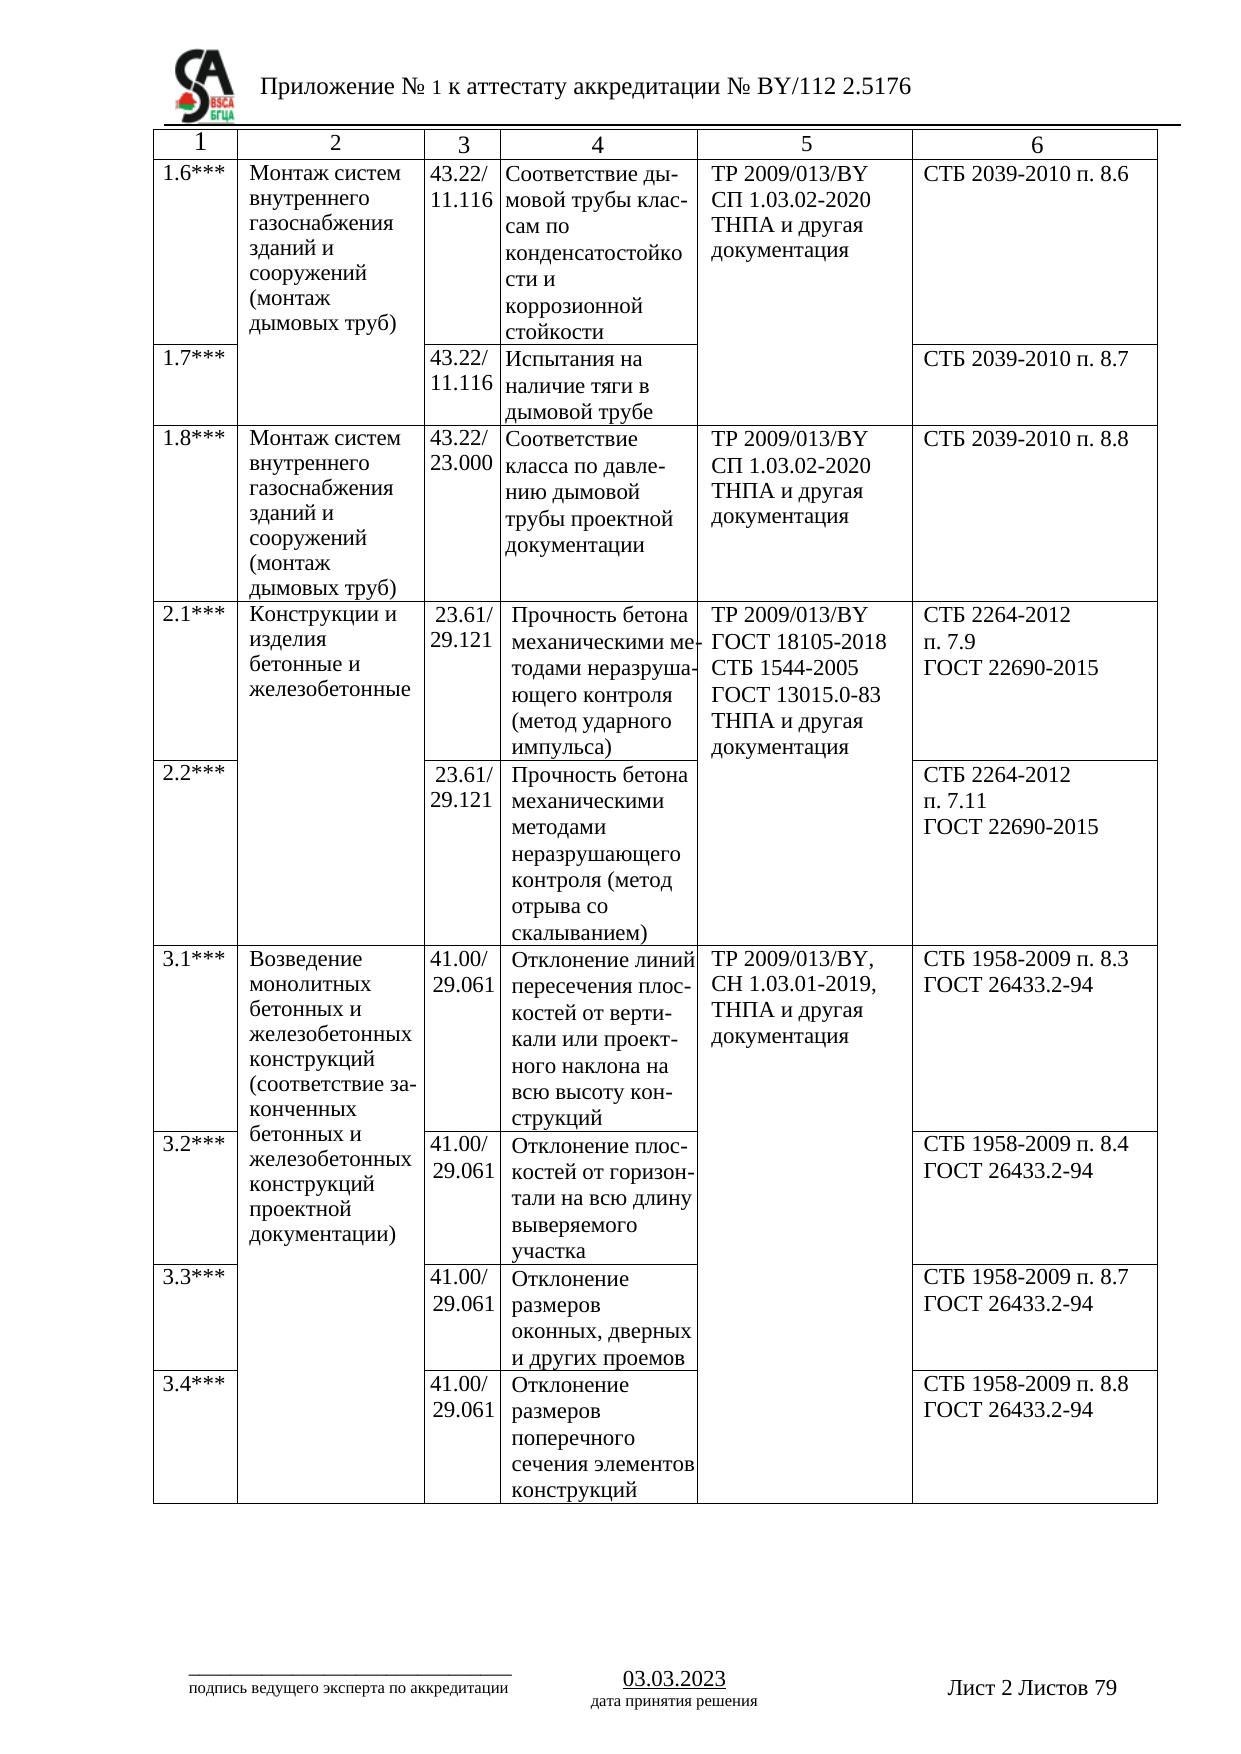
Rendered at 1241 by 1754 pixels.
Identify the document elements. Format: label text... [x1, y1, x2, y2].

table_cell 3.3*** [154, 1265, 237, 1370]
table_cell ТР 2009/013/BY СП 1.03.02-2020 ТНПА и другая документация [698, 426, 912, 601]
table_cell СТБ 2264-2012 п. 7.11 ГОСТ 22690-2015 [913, 761, 1157, 945]
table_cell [238, 160, 424, 424]
picture [175, 47, 236, 124]
table_cell 1.8*** [154, 426, 237, 601]
table_cell 23.61/ 29.121 [425, 602, 500, 760]
table_cell Соответствие класса по давлению дымовой трубы проектной документации [501, 426, 697, 601]
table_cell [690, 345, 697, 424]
table_cell СТБ 1958-2009 п. 8.7 ГОСТ 26433.2-94 [913, 1265, 1157, 1370]
table_cell СТБ 1958-2009 п. 8.8 ГОСТ 26433.2-94 [913, 1371, 1157, 1503]
table_cell 43.22/ 23.000 [425, 426, 500, 601]
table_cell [698, 946, 912, 1503]
table_cell 3.2*** [154, 1132, 237, 1263]
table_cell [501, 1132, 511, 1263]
table_cell 2.1*** [154, 602, 237, 760]
table_cell 23.61/ 29.121 [425, 761, 500, 945]
table_cell 1.7*** [154, 345, 237, 424]
table_header 5 [698, 130, 912, 159]
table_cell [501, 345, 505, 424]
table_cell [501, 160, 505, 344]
table_cell 41.00/ 29.061 [425, 1371, 500, 1503]
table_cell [698, 160, 912, 424]
table_cell ТР 2009/013/BY ГОСТ 18105-2018 СТБ 1544-2005 ГОСТ 13015.0-83 ТНПА и другая документация [698, 602, 912, 945]
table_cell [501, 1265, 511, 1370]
table_cell 3.1*** [154, 946, 237, 1131]
table_cell СТБ 2264-2012 п. 7.9 ГОСТ 22690-2015 [913, 602, 1157, 760]
table_cell 43.22/ 11.116 [425, 345, 500, 424]
table_cell СТБ 2039-2010 п. 8.6 [913, 160, 1157, 344]
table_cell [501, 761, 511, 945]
table_cell 1.6*** [154, 160, 237, 344]
table_cell СТБ 1958-2009 п. 8.3 ГОСТ 26433.2-94 [913, 946, 1157, 1131]
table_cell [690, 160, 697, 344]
table_cell СТБ 1958-2009 п. 8.4 ГОСТ 26433.2-94 [913, 1132, 1157, 1263]
table_cell 43.22/ 11.116 [425, 160, 500, 344]
table_cell 3.4*** [154, 1371, 237, 1503]
table_cell СТБ 2039-2010 п. 8.7 [913, 345, 1157, 424]
table_header 1 [154, 130, 237, 159]
table_cell 41.00/ 29.061 [425, 946, 500, 1131]
table_header 2 [238, 130, 424, 159]
table_cell 41.00/ 29.061 [425, 1265, 500, 1370]
table_cell СТБ 2039-2010 п. 8.8 [913, 426, 1157, 601]
table_cell Возведение монолитных бетонных и железобетонных конструкций (соответствие законченных бетонных и железобетонных конструкций проектной документации) [238, 946, 424, 1503]
table_cell 2.2*** [154, 761, 237, 945]
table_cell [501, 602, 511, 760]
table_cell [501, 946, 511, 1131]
table_cell 41.00/ 29.061 [425, 1132, 500, 1263]
table_cell Конструкции и изделия бетонные и железобетонные [238, 602, 424, 945]
